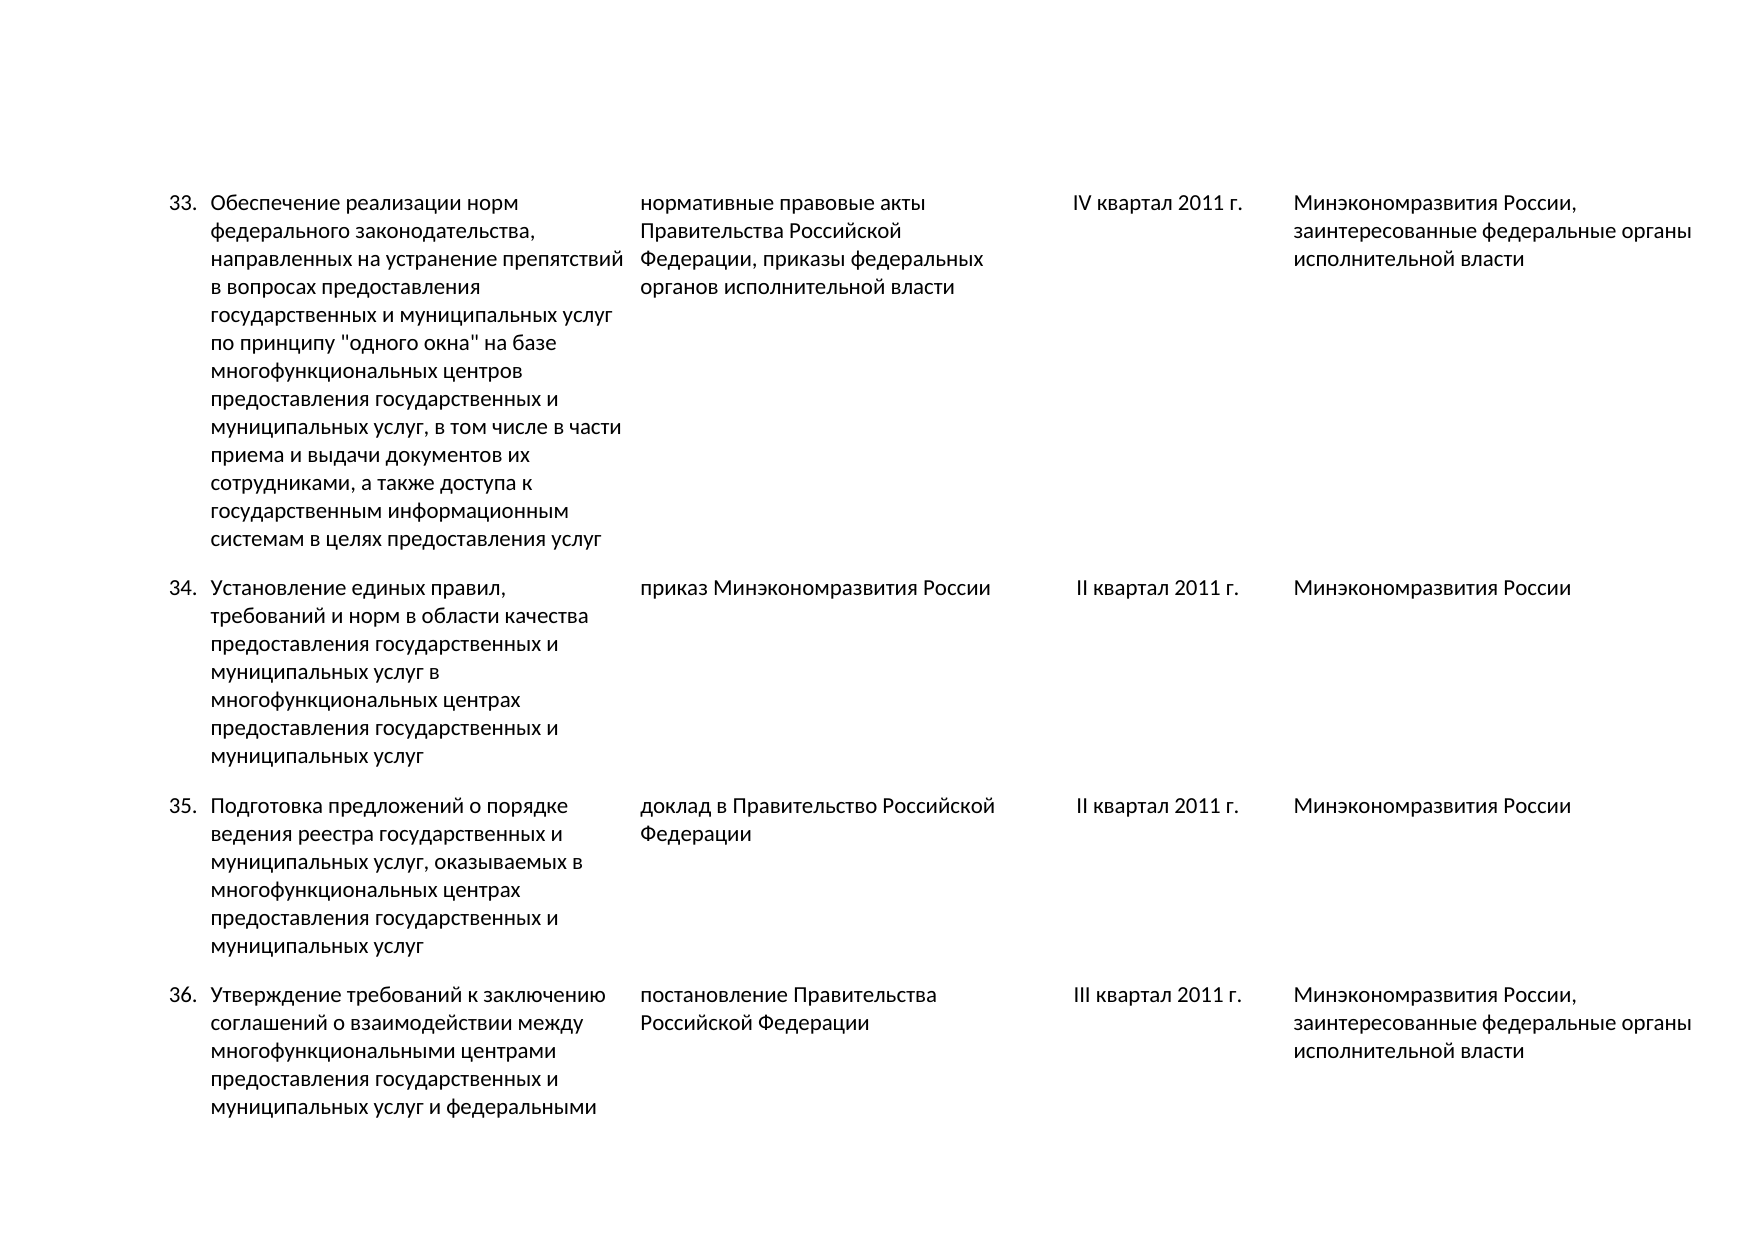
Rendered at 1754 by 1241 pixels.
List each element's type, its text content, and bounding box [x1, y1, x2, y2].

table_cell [634, 970, 1029, 1131]
table_cell Минэкономразвития России [1287, 780, 1699, 969]
table_cell II квартал 2011 г. [1029, 780, 1287, 969]
table_cell 35. [118, 780, 204, 969]
table_cell 33. [118, 177, 204, 563]
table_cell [1287, 177, 1699, 563]
table_cell Установление единых правил, требований и норм в области качества предоставления государственных и муниципальных услуг в многофункциональных центрах предоставления государственных и муниципальных услуг [204, 563, 634, 780]
table_cell IV квартал 2011 г. [1029, 177, 1287, 563]
table_cell 34. [118, 563, 204, 780]
table_cell 36. [118, 970, 204, 1131]
table_cell III квартал 2011 г. [1029, 970, 1287, 1131]
table_cell приказ Минэкономразвития России [634, 563, 1029, 780]
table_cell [204, 970, 634, 1131]
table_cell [1287, 970, 1699, 1131]
table_cell нормативные правовые акты Правительства Российской Федерации, приказы федеральных органов исполнительной власти [634, 177, 1029, 563]
table_cell Минэкономразвития России [1287, 563, 1699, 780]
table_cell доклад в Правительство Российской Федерации [634, 780, 1029, 969]
table_cell II квартал 2011 г. [1029, 563, 1287, 780]
table_cell Подготовка предложений о порядке ведения реестра государственных и муниципальных услуг, оказываемых в многофункциональных центрах предоставления государственных и муниципальных услуг [204, 780, 634, 969]
table_cell Обеспечение реализации норм федерального законодательства, направленных на устранение препятствий в вопросах предоставления государственных и муниципальных услуг по принципу "одного окна" на базе многофункциональных центров предоставления государственных и муниципальных услуг, в том числе в части приема и выдачи документов их сотрудниками, а также доступа к государственным информационным системам в целях предоставления услуг [204, 177, 634, 563]
